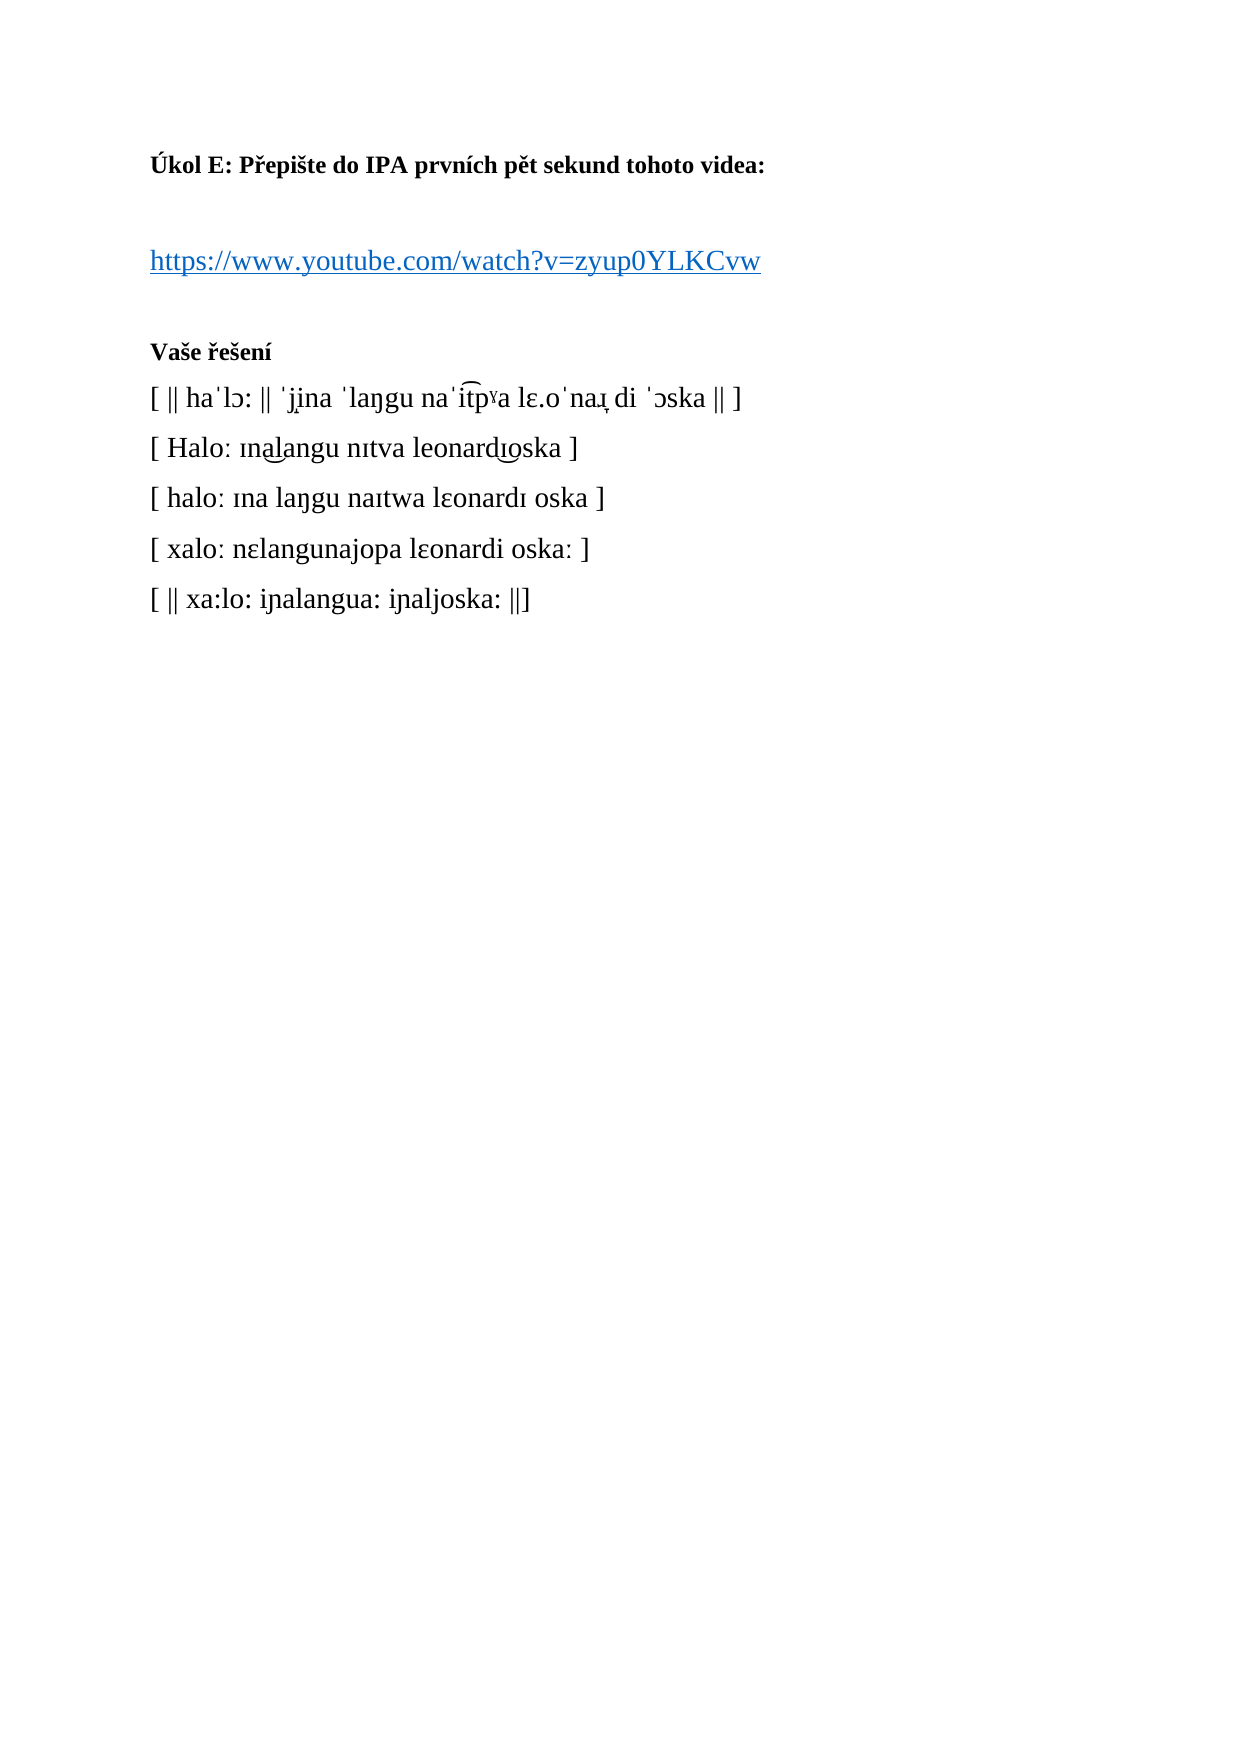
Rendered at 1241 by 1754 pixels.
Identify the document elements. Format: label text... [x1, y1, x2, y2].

text [ Haloː ɪna‿langu nɪtva leonardɪ‿oska ] [150, 430, 1090, 464]
text [ || haˈlɔ: || ˈj̝ina ˈlaŋgu naˈi͡tpˠa lɛ.oˈnaɹ̞ di ˈɔska || ] [150, 380, 1090, 413]
text Úkol E: Přepište do IPA prvních pět sekund tohoto videa: [150, 150, 1090, 179]
text https://www.youtube.com/watch?v=zyup0YLKCvw [150, 243, 1090, 277]
text [ || xa:lo: iɲalangua: iɲaljoska: ||] [150, 581, 1090, 615]
text [ xaloː nɛlangunajopa lɛonardi oskaː ] [150, 531, 1090, 564]
text Vaše řešení [150, 337, 1090, 366]
text [ haloː ɪna laŋgu naɪtwa lɛonardɪ oska ] [150, 481, 1090, 514]
